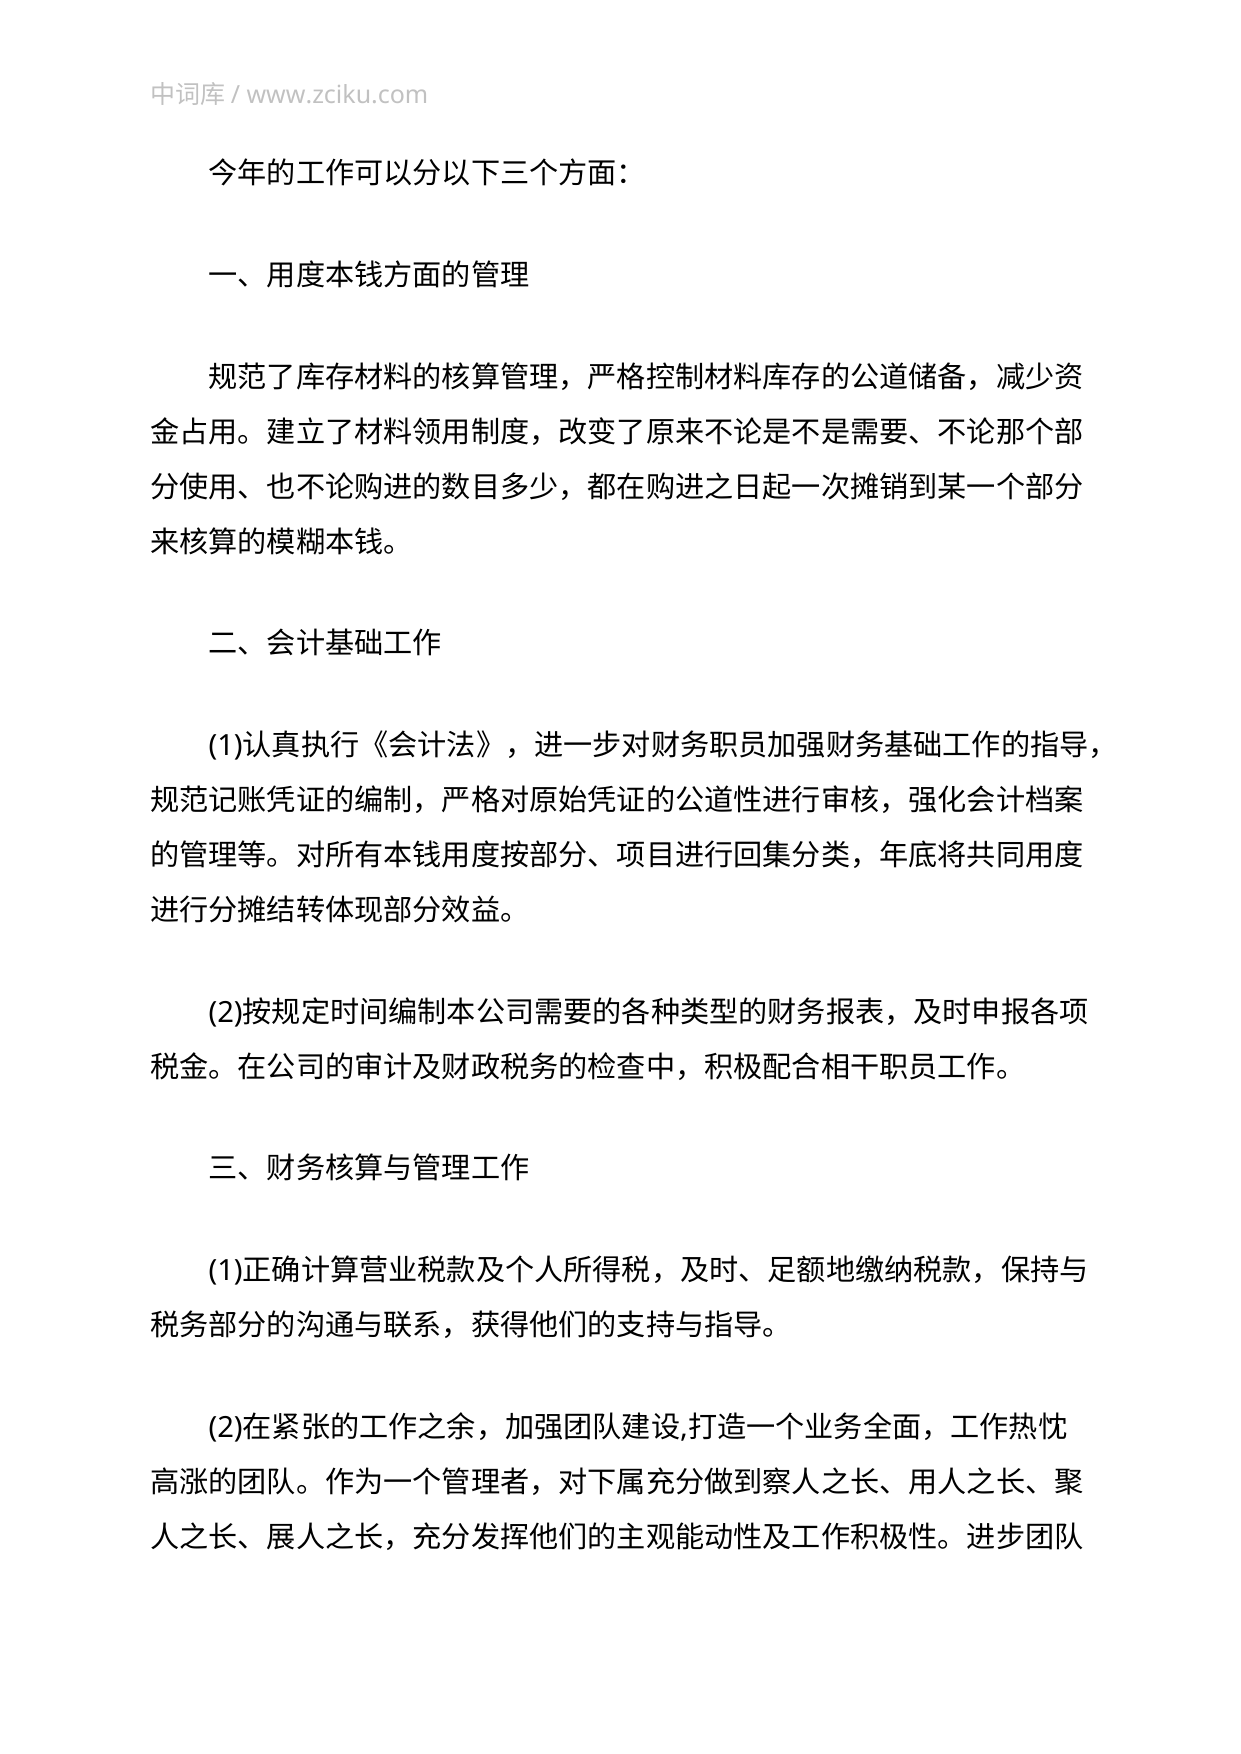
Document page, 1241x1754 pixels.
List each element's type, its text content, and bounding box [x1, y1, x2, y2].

text 今年的工作可以分以下三个方面： [150, 150, 1090, 192]
text 规范了库存材料的核算管理，严格控制材料库存的公道储备，减少资金占用。建立了材料领用制度，改变了原来不论是不是需要、不论那个部分使用、也不论购进的数目多少，都在购进之日起一次摊销到某一个部分来核算的模糊本钱。 [150, 353, 1090, 561]
text (2)按规定时间编制本公司需要的各种类型的财务报表，及时申报各项税金。在公司的审计及财政税务的检查中，积极配合相干职员工作。 [150, 988, 1090, 1086]
text 一、用度本钱方面的管理 [150, 252, 1090, 294]
text (1)正确计算营业税款及个人所得税，及时、足额地缴纳税款，保持与税务部分的沟通与联系，获得他们的支持与指导。 [150, 1247, 1090, 1344]
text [150, 1404, 1090, 1556]
text 三、财务核算与管理工作 [150, 1145, 1090, 1187]
text 二、会计基础工作 [150, 620, 1090, 662]
text (1)认真执行《会计法》，进一步对财务职员加强财务基础工作的指导，规范记账凭证的编制，严格对原始凭证的公道性进行审核，强化会计档案的管理等。对所有本钱用度按部分、项目进行回集分类，年底将共同用度进行分摊结转体现部分效益。 [150, 722, 1090, 929]
